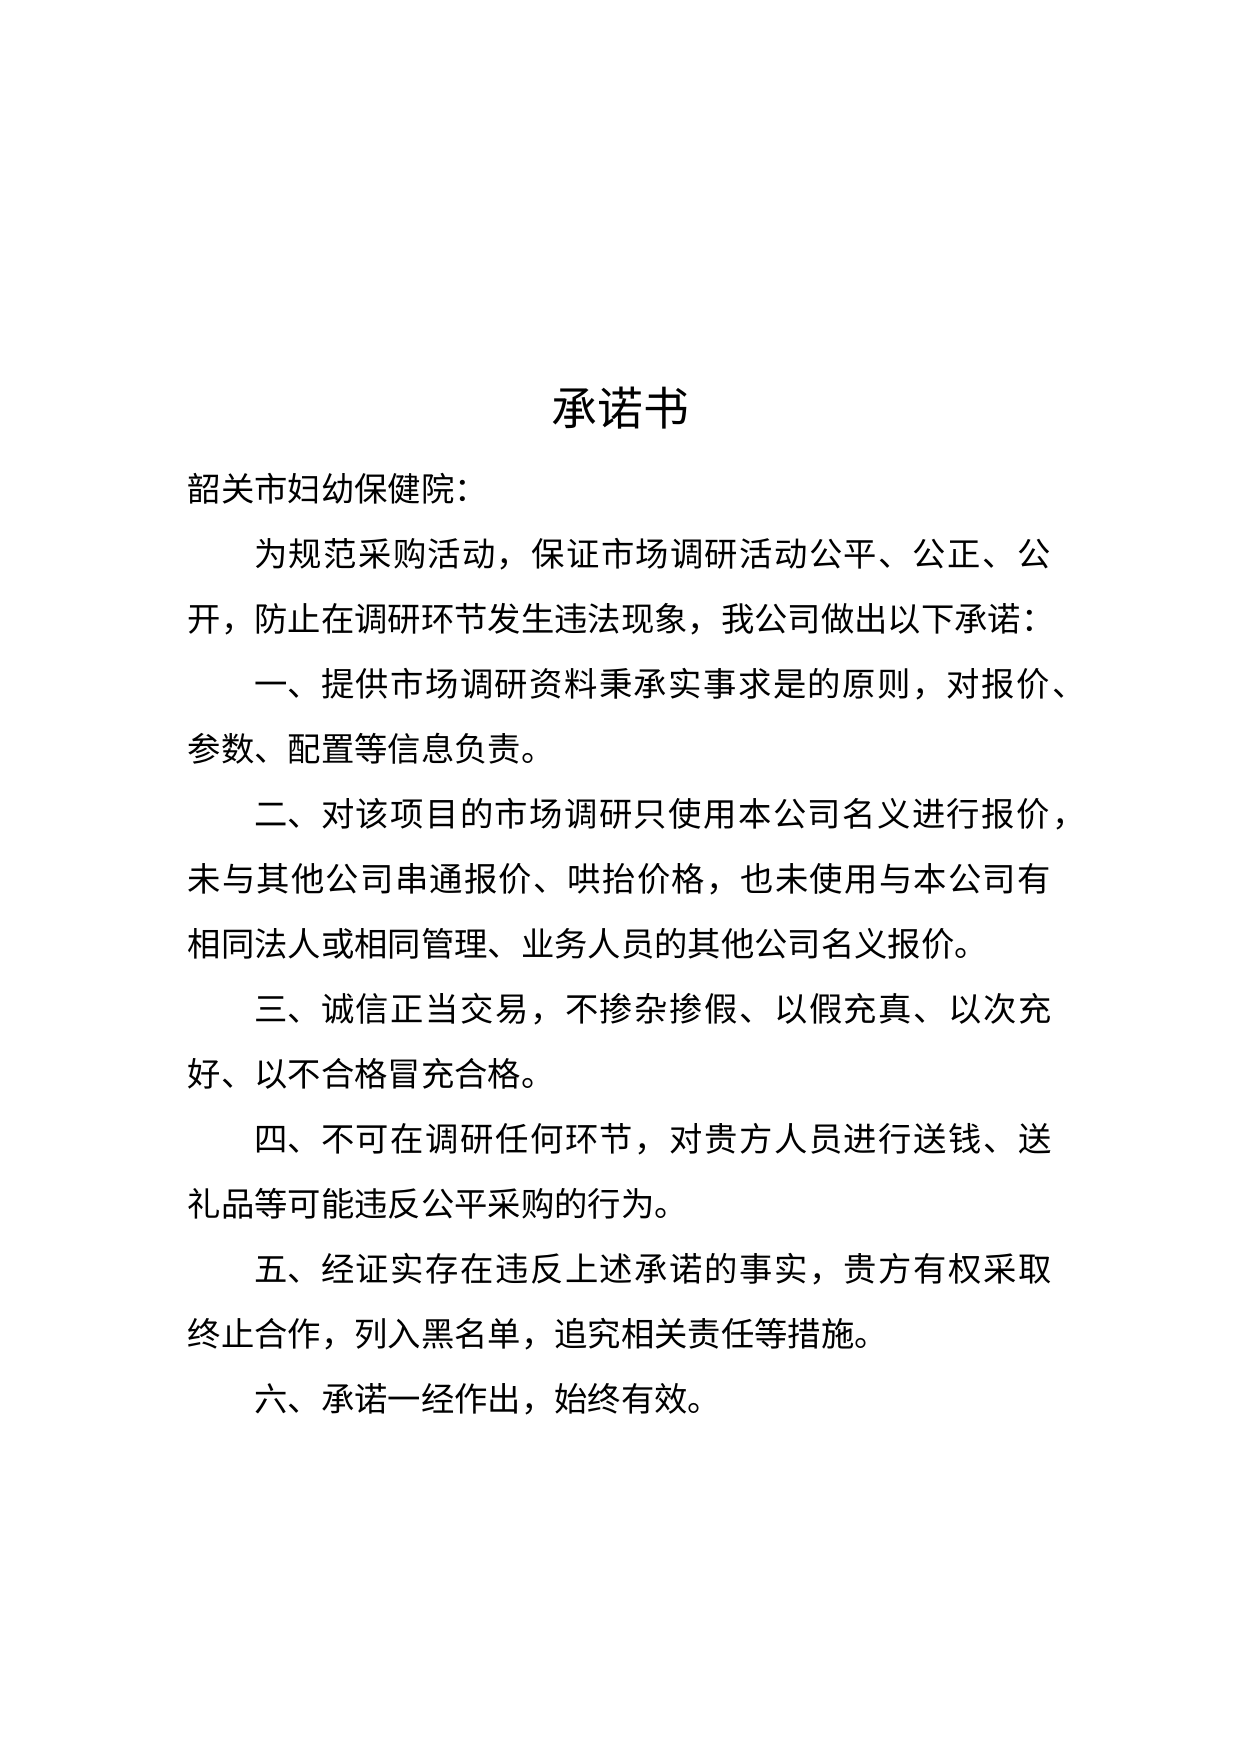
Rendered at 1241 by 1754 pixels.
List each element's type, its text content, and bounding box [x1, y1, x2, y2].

list 经证实存在违反上述承诺的事实，贵方有权采取终止合作，列入黑名单，追究相关责任等措施。 [187, 1234, 1053, 1364]
list 承诺一经作出，始终有效。 [187, 1364, 1053, 1429]
list 对该项目的市场调研只使用本公司名义进行报价，未与其他公司串通报价、哄抬价格，也未使用与本公司有相同法人或相同管理、业务人员的其他公司名义报价。 [187, 779, 1053, 974]
list 不可在调研任何环节，对贵方人员进行送钱、送礼品等可能违反公平采购的行为。 [187, 1104, 1053, 1234]
list 为规范采购活动，保证市场调研活动公平、公正、公开，防止在调研环节发生违法现象，我公司做出以下承诺： [187, 519, 1053, 649]
list 承诺书 [187, 357, 1053, 454]
list 诚信正当交易，不掺杂掺假、以假充真、以次充好、以不合格冒充合格。 [187, 974, 1053, 1104]
list 提供市场调研资料秉承实事求是的原则，对报价、参数、配置等信息负责。 [187, 649, 1053, 779]
list 韶关市妇幼保健院： [187, 454, 1053, 519]
